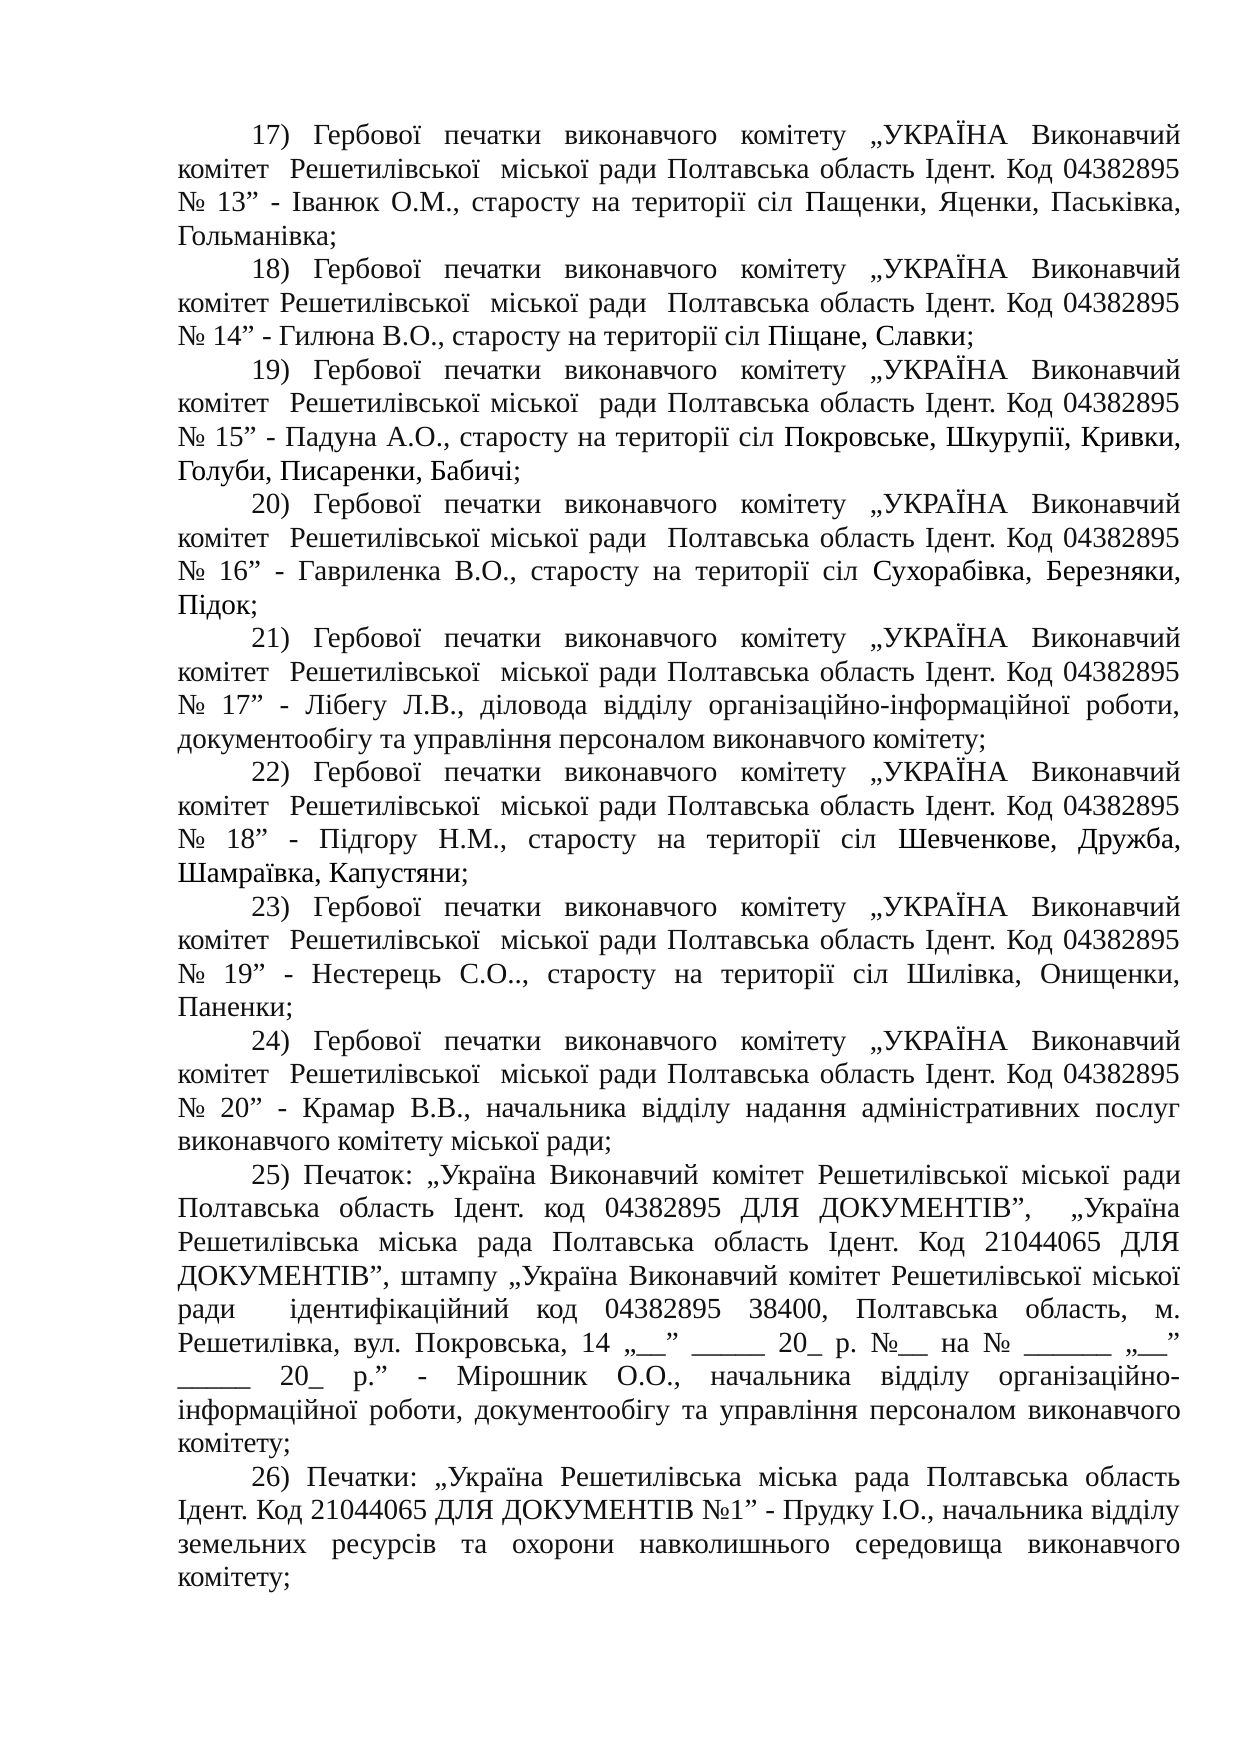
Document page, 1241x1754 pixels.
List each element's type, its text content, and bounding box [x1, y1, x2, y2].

text 26) Печатки: „Україна Решетилівська міська рада Полтавська область Ідент. Код 21044065 ДЛЯ ДОКУМЕНТІВ №1” - Прудку І.О., начальника відділу земельних ресурсів та охорони навколишнього середовища виконавчого комітету; [177, 1459, 1181, 1593]
text 18) Гербової печатки виконавчого комітету „УКРАЇНА Виконавчий комітет Решетилівської міської ради Полтавська область Ідент. Код 04382895 № 14” - Гилюна В.О., старосту на території сіл Піщане, Славки; [177, 251, 1181, 352]
text 24) Гербової печатки виконавчого комітету „УКРАЇНА Виконавчий комітет Решетилівської міської ради Полтавська область Ідент. Код 04382895 № 20” - Крамар В.В., начальника відділу надання адміністративних послуг виконавчого комітету міської ради; [177, 1023, 1181, 1157]
text 22) Гербової печатки виконавчого комітету „УКРАЇНА Виконавчий комітет Решетилівської міської ради Полтавська область Ідент. Код 04382895 № 18” - Підгору Н.М., старосту на території сіл Шевченкове, Дружба, Шамраївка, Капустяни; [177, 754, 1181, 889]
text 19) Гербової печатки виконавчого комітету „УКРАЇНА Виконавчий комітет Решетилівської міської ради Полтавська область Ідент. Код 04382895 № 15” - Падуна А.О., старосту на території сіл Покровське, Шкурупії, Кривки, Голуби, Писаренки, Бабичі; [177, 352, 1181, 486]
text 23) Гербової печатки виконавчого комітету „УКРАЇНА Виконавчий комітет Решетилівської міської ради Полтавська область Ідент. Код 04382895 № 19” - Нестерець С.О.., старосту на території сіл Шилівка, Онищенки, Паненки; [177, 889, 1181, 1023]
text 20) Гербової печатки виконавчого комітету „УКРАЇНА Виконавчий комітет Решетилівської міської ради Полтавська область Ідент. Код 04382895 № 16” - Гавриленка В.О., старосту на території сіл Сухорабівка, Березняки, Підок; [177, 486, 1181, 620]
text 17) Гербової печатки виконавчого комітету „УКРАЇНА Виконавчий комітет Решетилівської міської ради Полтавська область Ідент. Код 04382895 № 13” - Іванюк О.М., старосту на території сіл Пащенки, Яценки, Паськівка, Гольманівка; [177, 117, 1181, 251]
text 21) Гербової печатки виконавчого комітету „УКРАЇНА Виконавчий комітет Решетилівської міської ради Полтавська область Ідент. Код 04382895 № 17” - Лібегу Л.В., діловода відділу організаційно-інформаційної роботи, документообігу та управління персоналом виконавчого комітету; [177, 620, 1181, 754]
text 25) Печаток: „Україна Виконавчий комітет Решетилівської міської ради Полтавська область Ідент. код 04382895 ДЛЯ ДОКУМЕНТІВ”, „Україна Решетилівська міська рада Полтавська область Ідент. Код 21044065 ДЛЯ ДОКУМЕНТІВ”, штампу „Україна Виконавчий комітет Решетилівської міської ради ідентифікаційний код 04382895 38400, Полтавська область, м. Решетилівка, вул. Покровська, 14 „__” _____ 20_ р. №__ на № ______ „__” _____ 20_ р.” - Мірошник О.О., начальника відділу організаційно-інформаційної роботи, документообігу та управління персоналом виконавчого комітету; [177, 1157, 1181, 1459]
